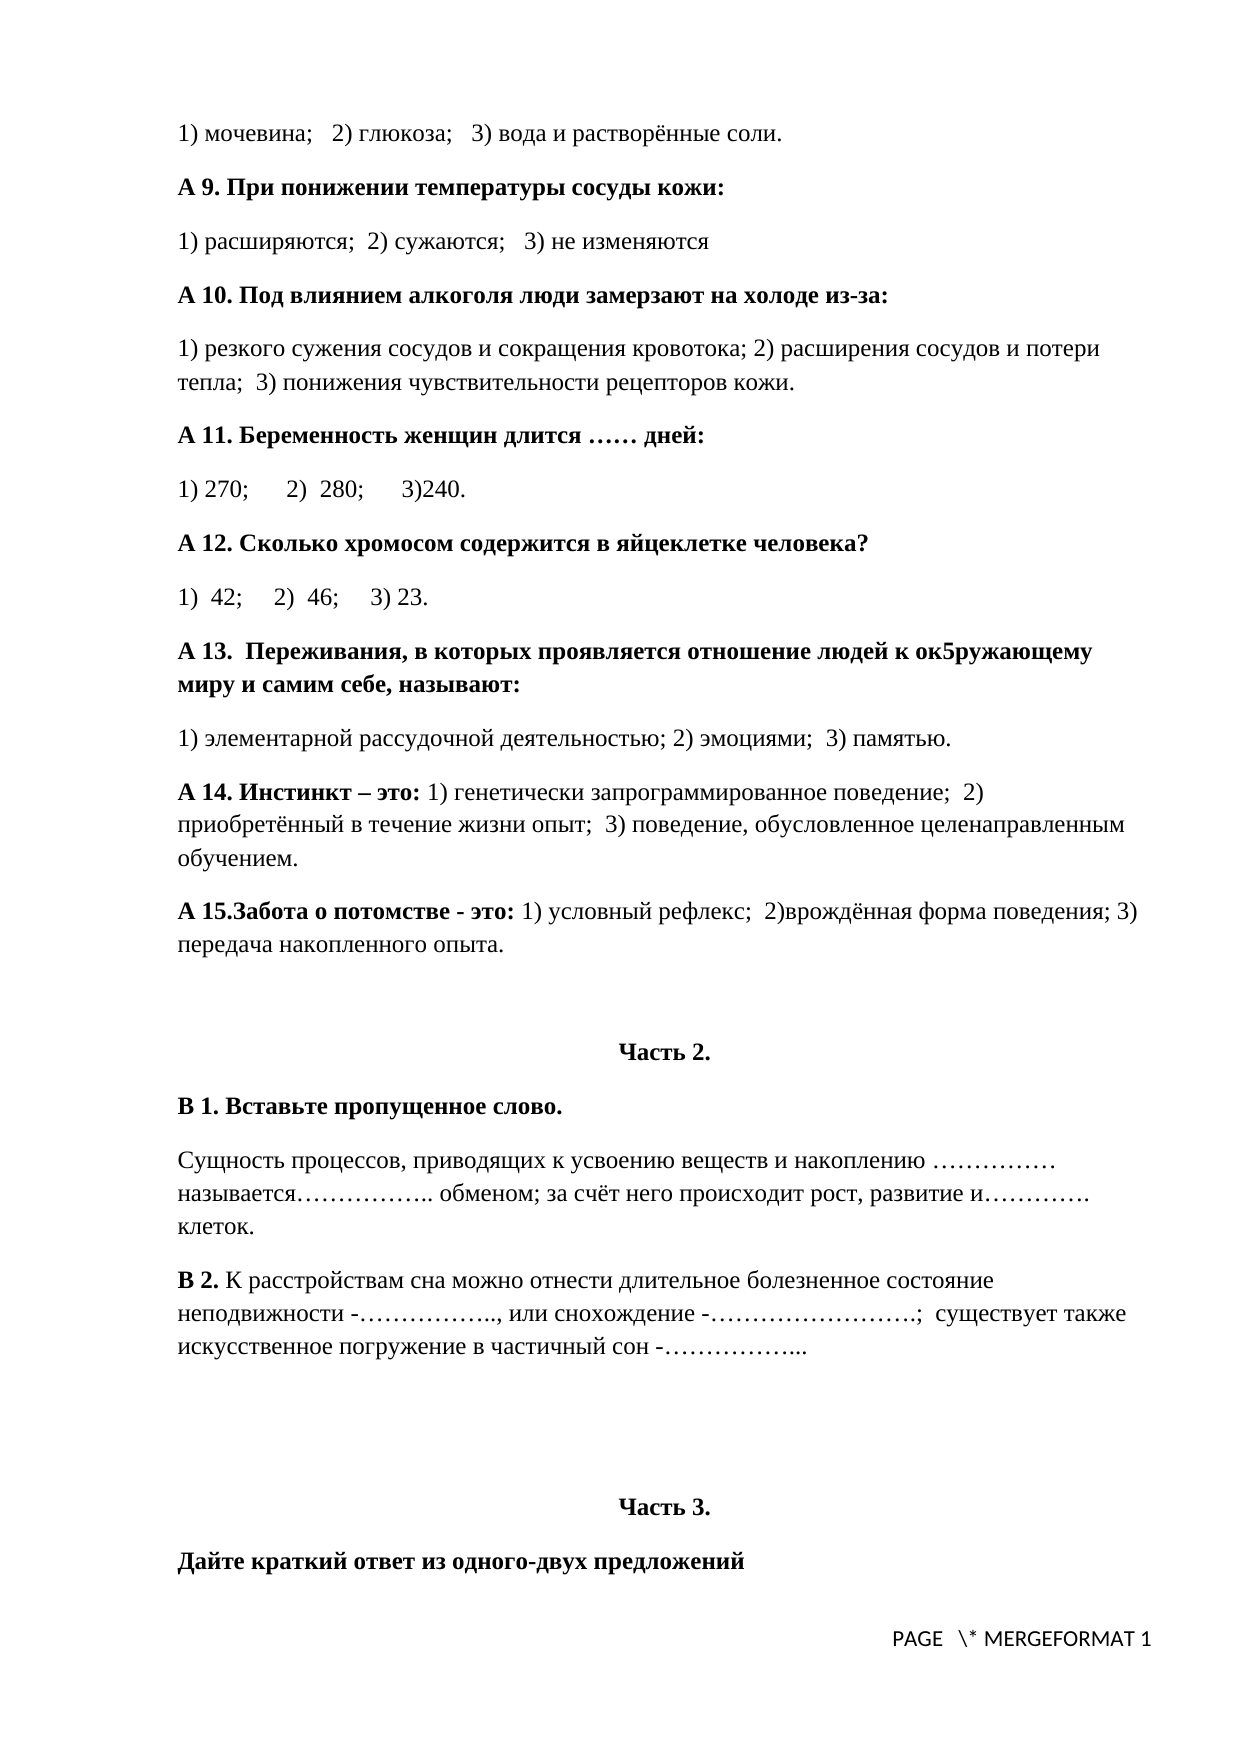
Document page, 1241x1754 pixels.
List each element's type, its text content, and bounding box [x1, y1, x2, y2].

text 1) 42; 2) 46; 3) 23. [177, 582, 1152, 611]
text А 14. Инстинкт – это: 1) генетически запрограммированное поведение; 2) приобретённый в течение жизни опыт; 3) поведение, обусловленное целенаправленным обучением. [177, 777, 1152, 871]
text А 13. Переживания, в которых проявляется отношение людей к ок5ружающему миру и самим себе, называют: [177, 636, 1152, 698]
text 1) мочевина; 2) глюкоза; 3) вода и растворённые соли. [177, 118, 1152, 147]
text 1) элементарной рассудочной деятельностью; 2) эмоциями; 3) памятью. [177, 723, 1152, 751]
text Часть 2. [177, 1037, 1152, 1066]
text В 1. Вставьте пропущенное слово. [177, 1091, 1152, 1120]
text А 15.Забота о потомстве - это: 1) условный рефлекс; 2)врождённая форма поведения; 3) передача накопленного опыта. [177, 896, 1152, 958]
text Часть 3. [177, 1492, 1152, 1521]
text 1) расширяются; 2) сужаются; 3) не изменяются [177, 226, 1152, 254]
text В 2. К расстройствам сна можно отнести длительное болезненное состояние неподвижности -…………….., или снохождение -…………………….; существует также искусственное погружение в частичный сон -……………... [177, 1265, 1152, 1359]
text А 12. Сколько хромосом содержится в яйцеклетке человека? [177, 528, 1152, 557]
text Сущность процессов, приводящих к усвоению веществ и накоплению …………… называется…………….. обменом; за счёт него происходит рост, развитие и…………. клеток. [177, 1145, 1152, 1240]
text 1) резкого сужения сосудов и сокращения кровотока; 2) расширения сосудов и потери тепла; 3) понижения чувствительности рецепторов кожи. [177, 333, 1152, 395]
text А 11. Беременность женщин длится …… дней: [177, 420, 1152, 449]
text 1) 270; 2) 280; 3)240. [177, 474, 1152, 503]
text А 10. Под влиянием алкоголя люди замерзают на холоде из-за: [177, 280, 1152, 308]
text Дайте краткий ответ из одного-двух предложений [177, 1546, 1152, 1575]
text А 9. При понижении температуры сосуды кожи: [177, 172, 1152, 201]
